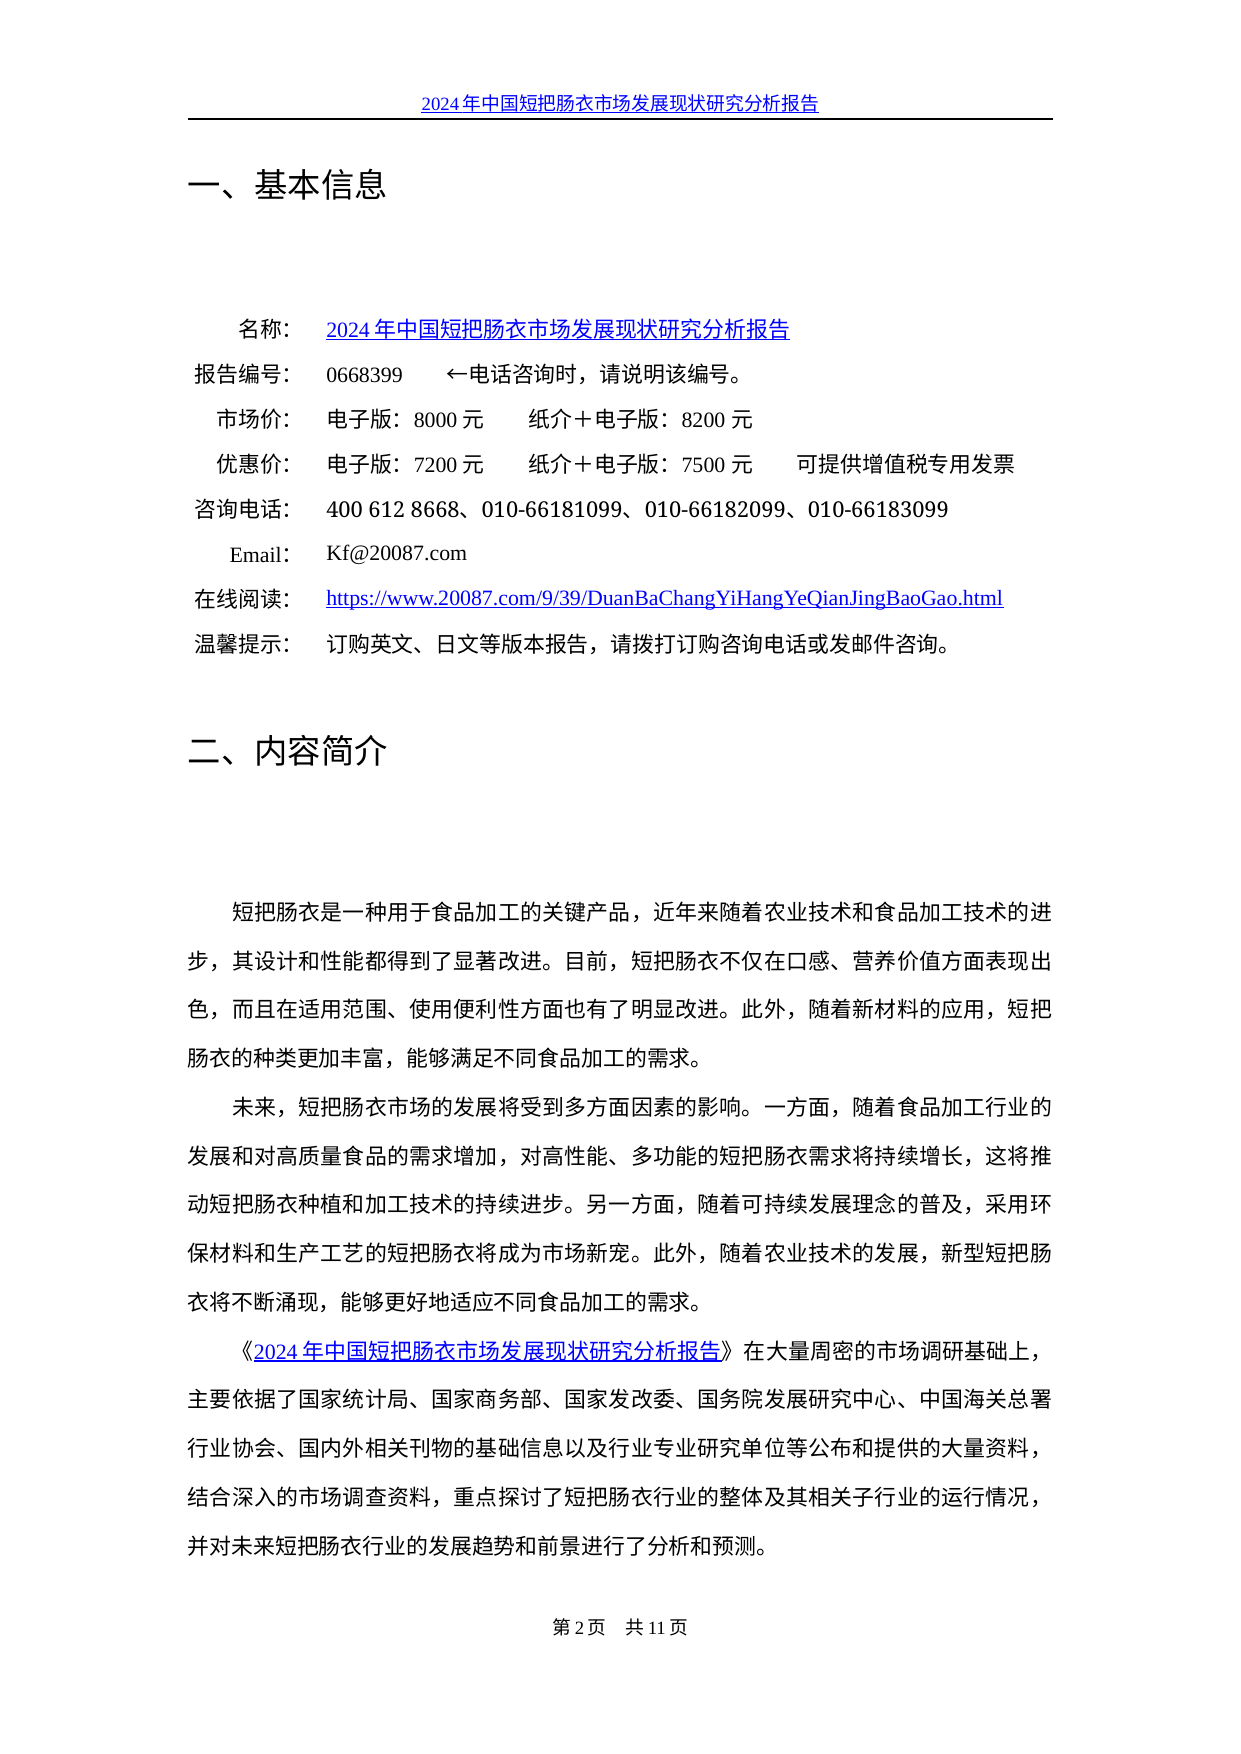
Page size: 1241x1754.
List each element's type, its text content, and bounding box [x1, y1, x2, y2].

table_cell 咨询电话： [167, 492, 315, 537]
table_cell 市场价： [167, 402, 315, 447]
table_cell Email： [167, 537, 315, 582]
title 一、基本信息 [187, 150, 1053, 215]
table_cell 优惠价： [167, 447, 315, 492]
table_cell 0668399 ←电话咨询时，请说明该编号。 [315, 357, 1073, 402]
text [187, 894, 1053, 1561]
table_header 2024年中国短把肠衣市场发展现状研究分析报告 [315, 312, 1073, 357]
table_cell 订购英文、日文等版本报告，请拨打订购咨询电话或发邮件咨询。 [315, 627, 1073, 672]
table_cell Kf@20087.com [315, 537, 1073, 582]
table_cell [315, 582, 1073, 627]
table_cell 在线阅读： [167, 582, 315, 627]
table_cell 400 612 8668、010-66181099、010-66182099、010-66183099 [315, 492, 1073, 537]
table_cell 电子版：8000 元 纸介＋电子版：8200 元 [315, 402, 1073, 447]
table_cell 报告编号： [167, 357, 315, 402]
table_cell 电子版：7200 元 纸介＋电子版：7500 元 可提供增值税专用发票 [315, 447, 1073, 492]
table_cell 温馨提示： [167, 627, 315, 672]
title 二、内容简介 [187, 717, 1053, 782]
table_header 名称： [167, 312, 315, 357]
